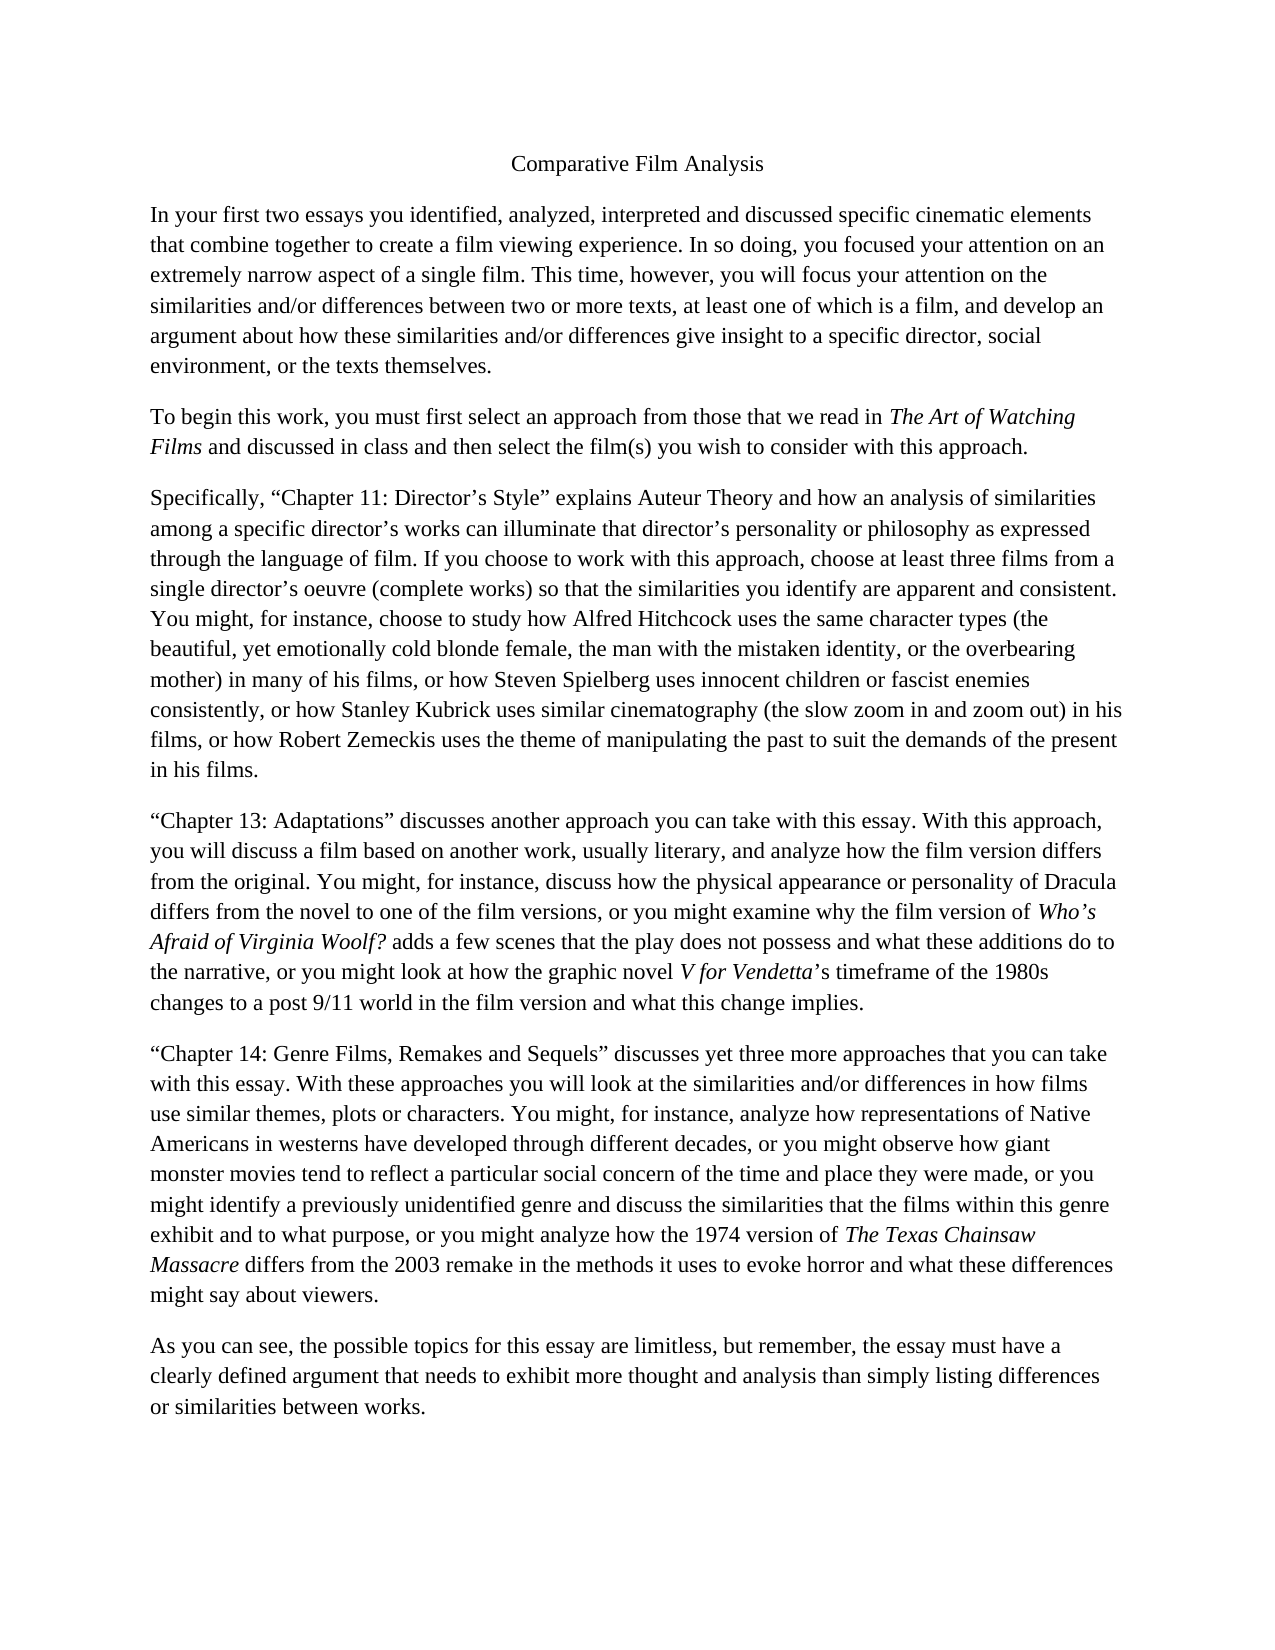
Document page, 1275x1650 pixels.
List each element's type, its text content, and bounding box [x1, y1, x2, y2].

text Comparative Film Analysis [150, 150, 1125, 176]
text In your first two essays you identified, analyzed, interpreted and discussed specific cinematic elements that combine together to create a film viewing experience. In so doing, you focused your attention on an extremely narrow aspect of a single film. This time, however, you will focus your attention on the similarities and/or differences between two or more texts, at least one of which is a film, and develop an argument about how these similarities and/or differences give insight to a specific director, social environment, or the texts themselves. [150, 201, 1125, 378]
text As you can see, the possible topics for this essay are limitless, but remember, the essay must have a clearly defined argument that needs to exhibit more thought and analysis than simply listing differences or similarities between works. [150, 1332, 1125, 1419]
text “Chapter 14: Genre Films, Remakes and Sequels” discusses yet three more approaches that you can take with this essay. With these approaches you will look at the similarities and/or differences in how films use similar themes, plots or characters. You might, for instance, analyze how representations of Native Americans in westerns have developed through different decades, or you might observe how giant monster movies tend to reflect a particular social concern of the time and place they were made, or you might identify a previously unidentified genre and discuss the similarities that the films within this genre exhibit and to what purpose, or you might analyze how the 1974 version of The Texas Chainsaw Massacre differs from the 2003 remake in the methods it uses to evoke horror and what these differences might say about viewers. [150, 1039, 1125, 1308]
text To begin this work, you must first select an approach from those that we read in The Art of Watching Films and discussed in class and then select the film(s) you wish to consider with this approach. [150, 403, 1125, 460]
text Specifically, “Chapter 11: Director’s Style” explains Auteur Theory and how an analysis of similarities among a specific director’s works can illuminate that director’s personality or philosophy as expressed through the language of film. If you choose to work with this approach, choose at least three films from a single director’s oeuvre (complete works) so that the similarities you identify are apparent and consistent. You might, for instance, choose to study how Alfred Hitchcock uses the same character types (the beautiful, yet emotionally cold blonde female, the man with the mistaken identity, or the overbearing mother) in many of his films, or how Steven Spielberg uses innocent children or fascist enemies consistently, or how Stanley Kubrick uses similar cinematography (the slow zoom in and zoom out) in his films, or how Robert Zemeckis uses the theme of manipulating the past to suit the demands of the present in his films. [150, 484, 1125, 783]
text “Chapter 13: Adaptations” discusses another approach you can take with this essay. With this approach, you will discuss a film based on another work, usually literary, and analyze how the film version differs from the original. You might, for instance, discuss how the physical appearance or personality of Dracula differs from the novel to one of the film versions, or you might examine why the film version of Who’s Afraid of Virginia Woolf? adds a few scenes that the play does not possess and what these additions do to the narrative, or you might look at how the graphic novel V for Vendetta’s timeframe of the 1980s changes to a post 9/11 world in the film version and what this change implies. [150, 807, 1125, 1015]
